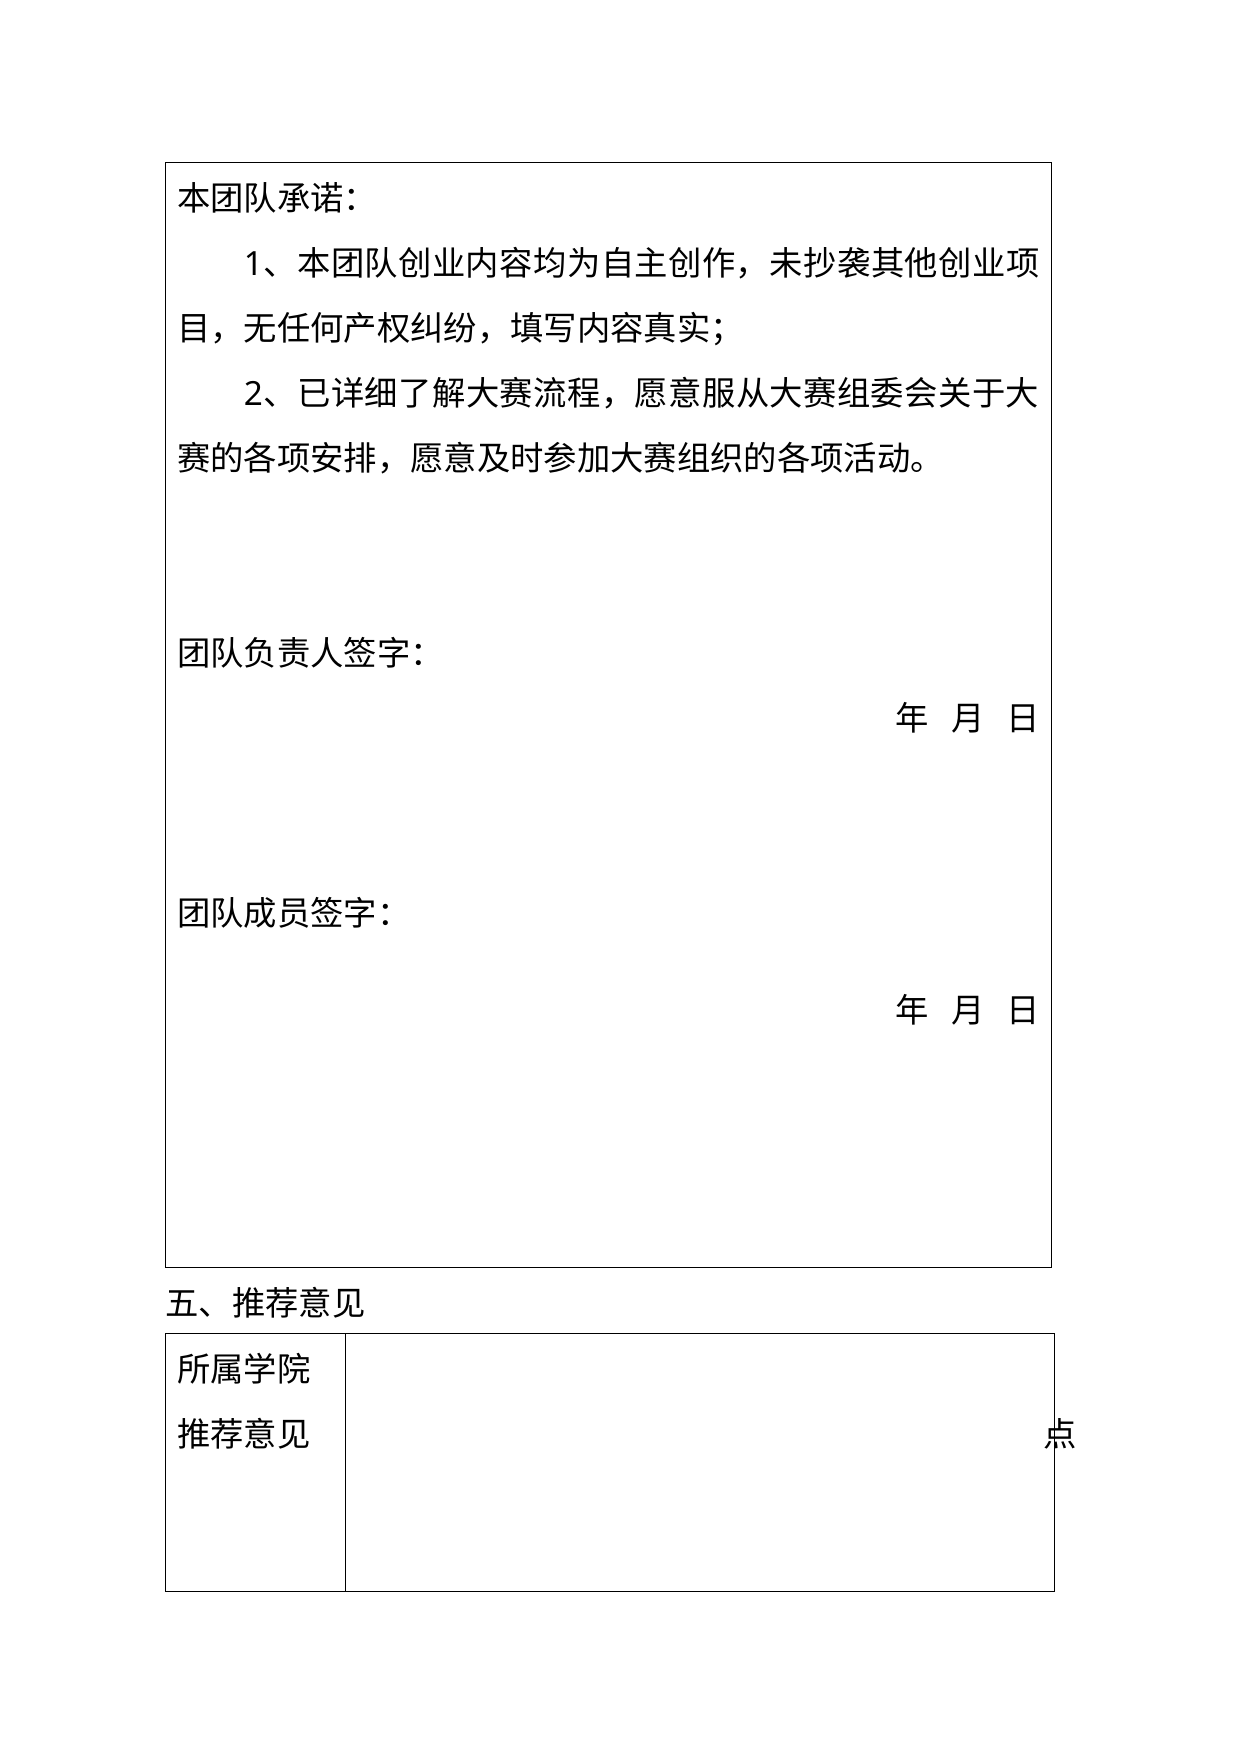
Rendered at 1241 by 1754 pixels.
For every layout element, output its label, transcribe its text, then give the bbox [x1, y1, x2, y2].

text 五、推荐意见 [165, 1268, 1087, 1333]
table_header 本团队承诺： 1、本团队创业内容均为自主创作，未抄袭其他创业项目，无任何产权纠纷，填写内容真实； 2、已详细了解大赛流程，愿意服从大赛组委会关于大赛的各项安排，愿意及时参加大赛组织的各项活动。 团队负责人签字： 年 月 日 团队成员签字： 年 月 日 [166, 163, 1051, 1267]
table_header 点 年 （学院盖章） 年 月 日 [346, 1334, 1054, 1591]
table_header 所属学院 推荐意见 [166, 1334, 345, 1591]
